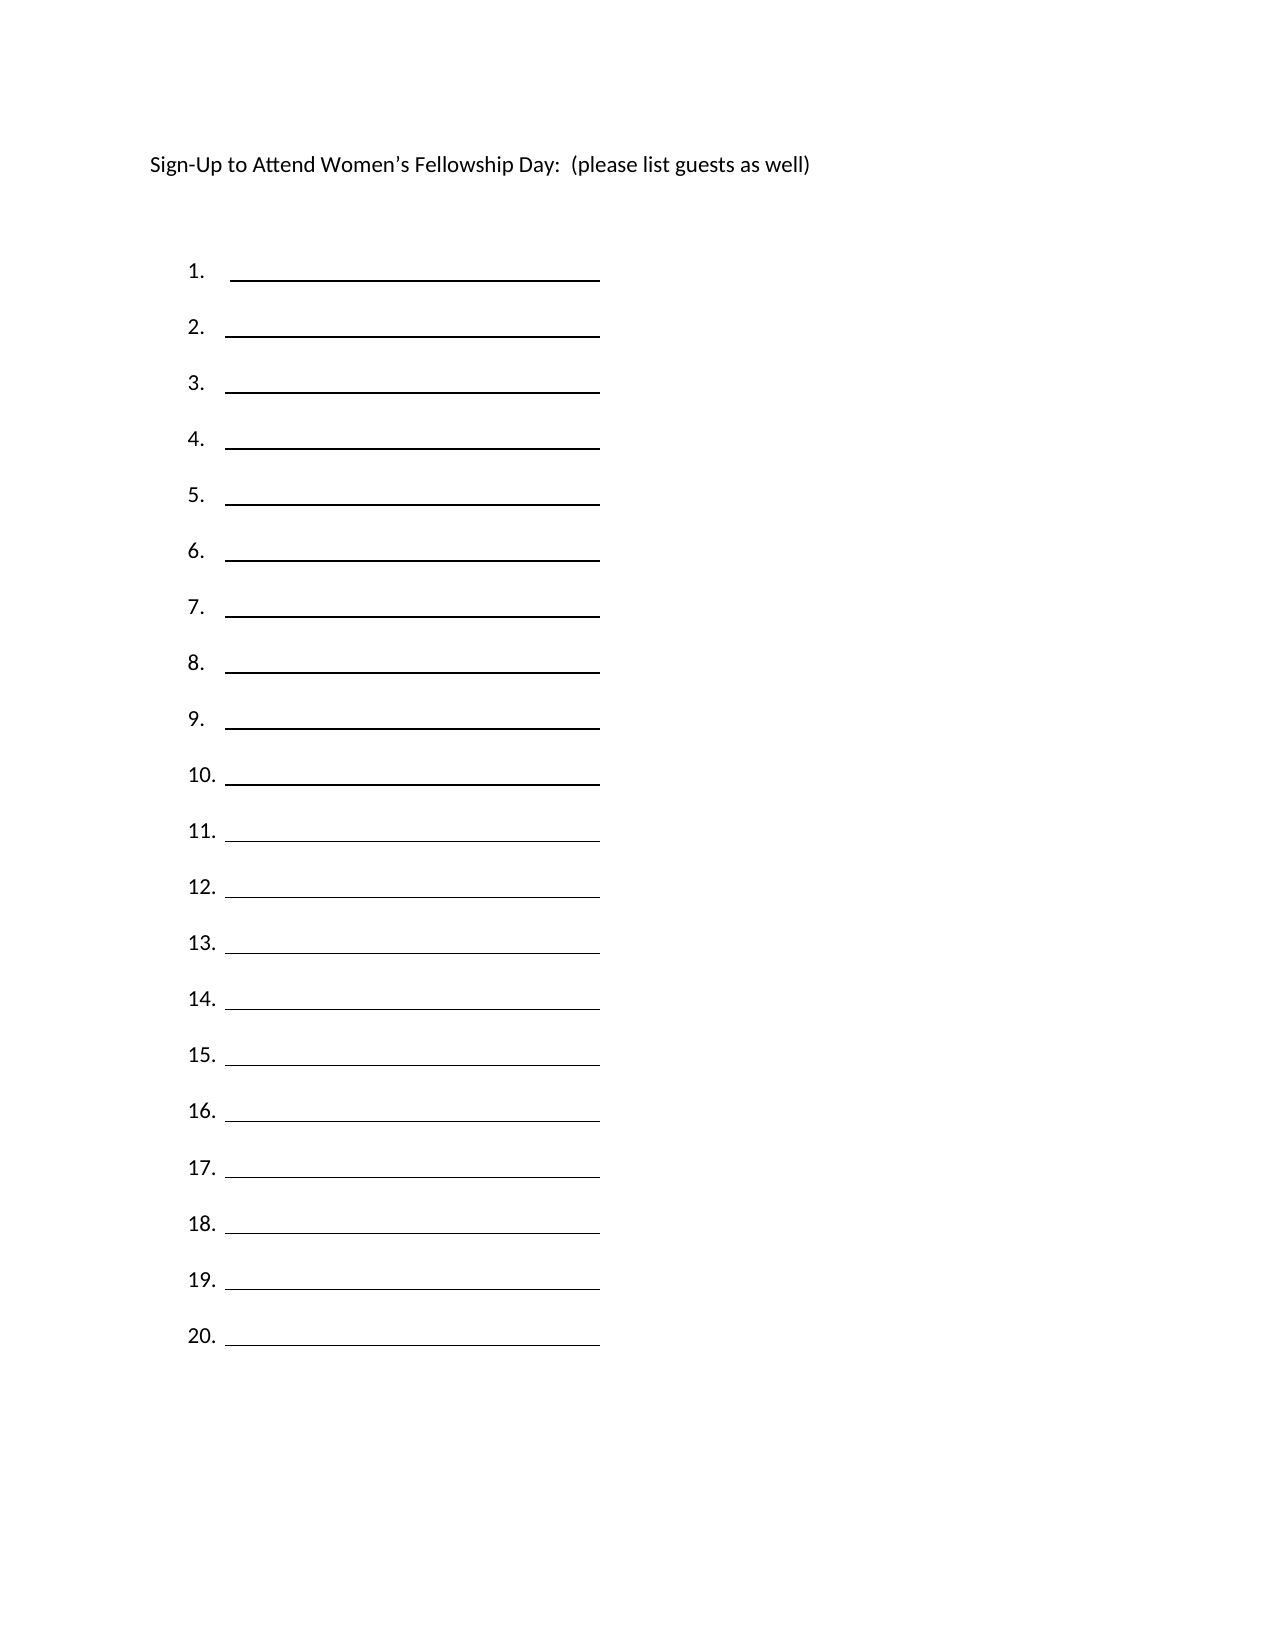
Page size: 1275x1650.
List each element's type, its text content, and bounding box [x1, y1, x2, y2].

text Sign-Up to Attend Women’s Fellowship Day: (please list guests as well) [150, 150, 1125, 178]
